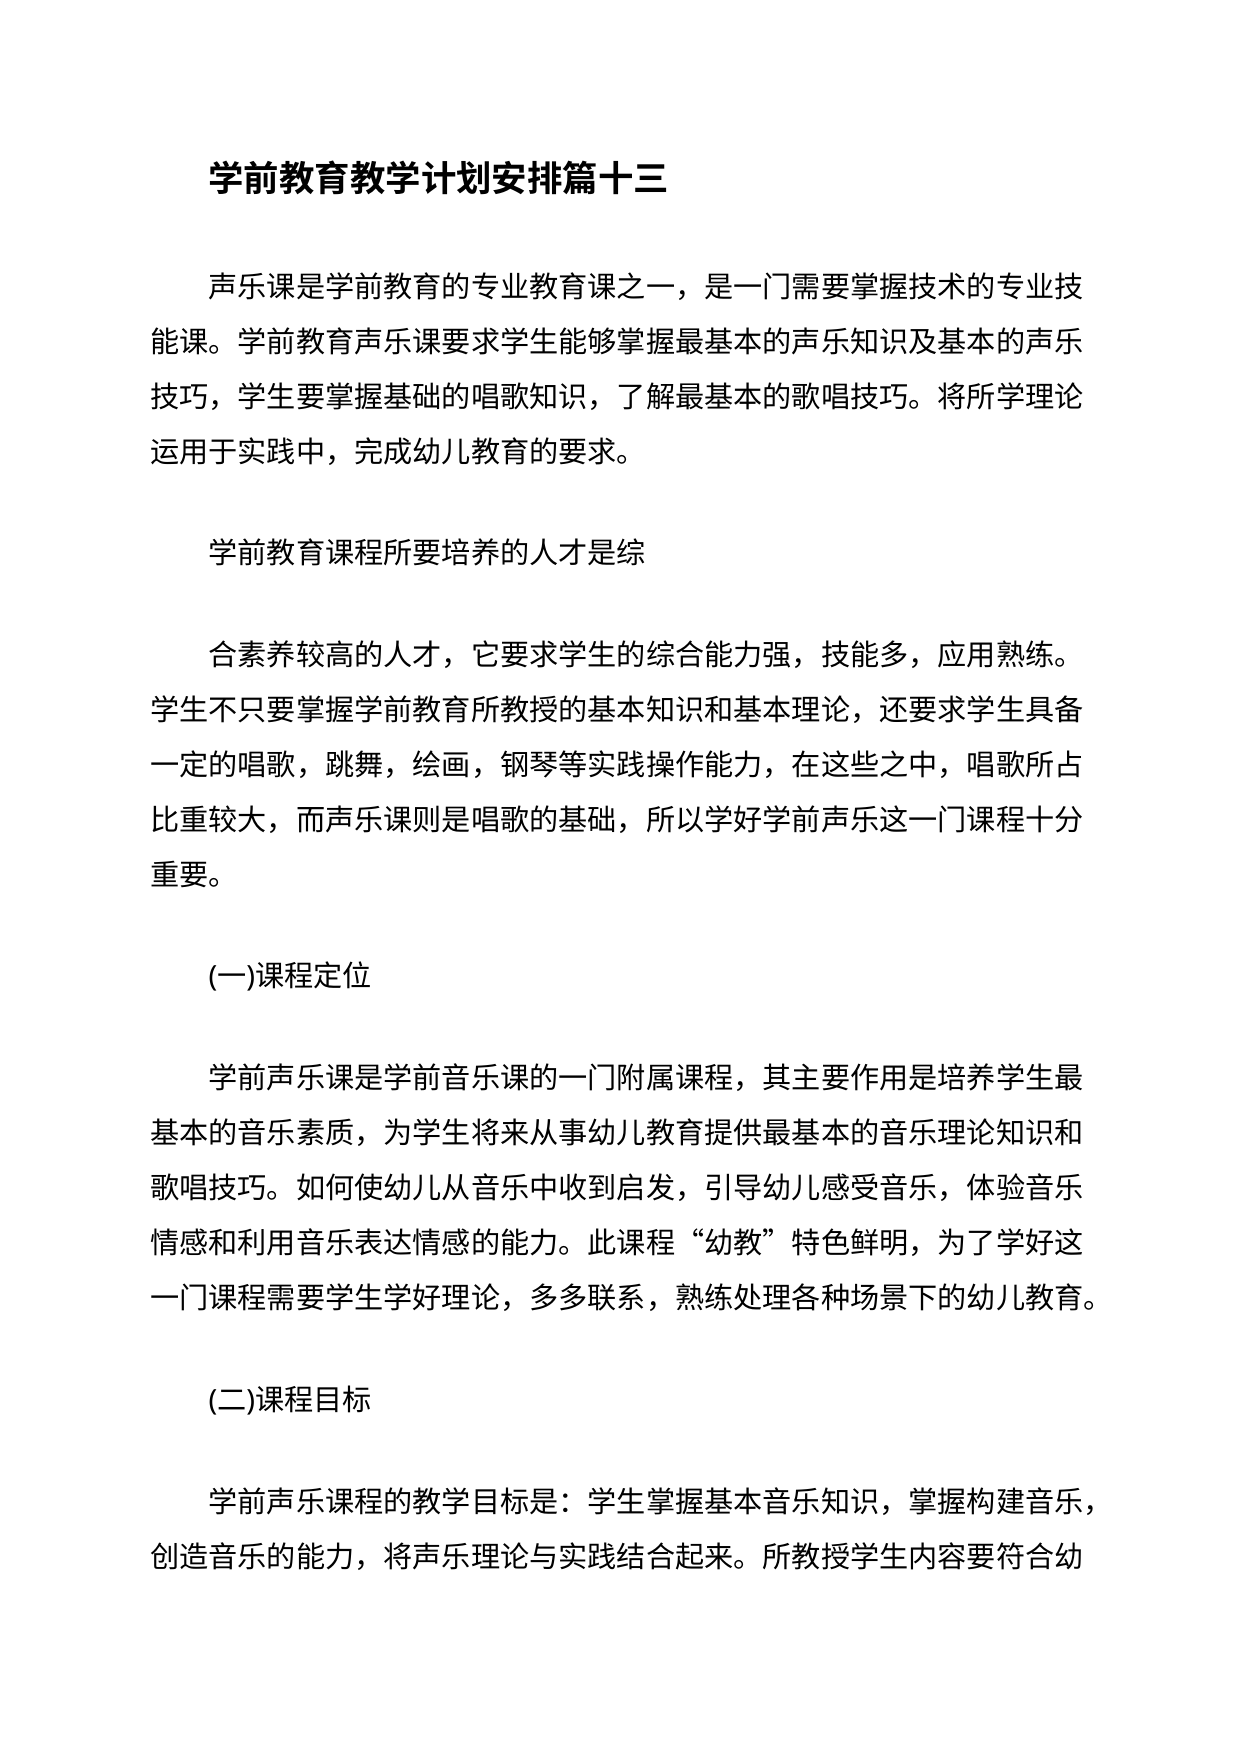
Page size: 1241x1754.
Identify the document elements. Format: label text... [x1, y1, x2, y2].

text (二)课程目标 [150, 1376, 1090, 1419]
text 学前教育课程所要培养的人才是综 [150, 530, 1090, 572]
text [150, 1478, 1090, 1576]
text 声乐课是学前教育的专业教育课之一，是一门需要掌握技术的专业技能课。学前教育声乐课要求学生能够掌握最基本的声乐知识及基本的声乐技巧，学生要掌握基础的唱歌知识，了解最基本的歌唱技巧。将所学理论运用于实践中，完成幼儿教育的要求。 [150, 263, 1090, 470]
text (一)课程定位 [150, 953, 1090, 995]
text 学前声乐课是学前音乐课的一门附属课程，其主要作用是培养学生最基本的音乐素质，为学生将来从事幼儿教育提供最基本的音乐理论知识和歌唱技巧。如何使幼儿从音乐中收到启发，引导幼儿感受音乐，体验音乐情感和利用音乐表达情感的能力。此课程“幼教”特色鲜明，为了学好这一门课程需要学生学好理论，多多联系，熟练处理各种场景下的幼儿教育。 [150, 1055, 1090, 1317]
text 合素养较高的人才，它要求学生的综合能力强，技能多，应用熟练。学生不只要掌握学前教育所教授的基本知识和基本理论，还要求学生具备一定的唱歌，跳舞，绘画，钢琴等实践操作能力，在这些之中，唱歌所占比重较大，而声乐课则是唱歌的基础，所以学好学前声乐这一门课程十分重要。 [150, 632, 1090, 893]
text 学前教育教学计划安排篇十三 [150, 150, 1090, 201]
